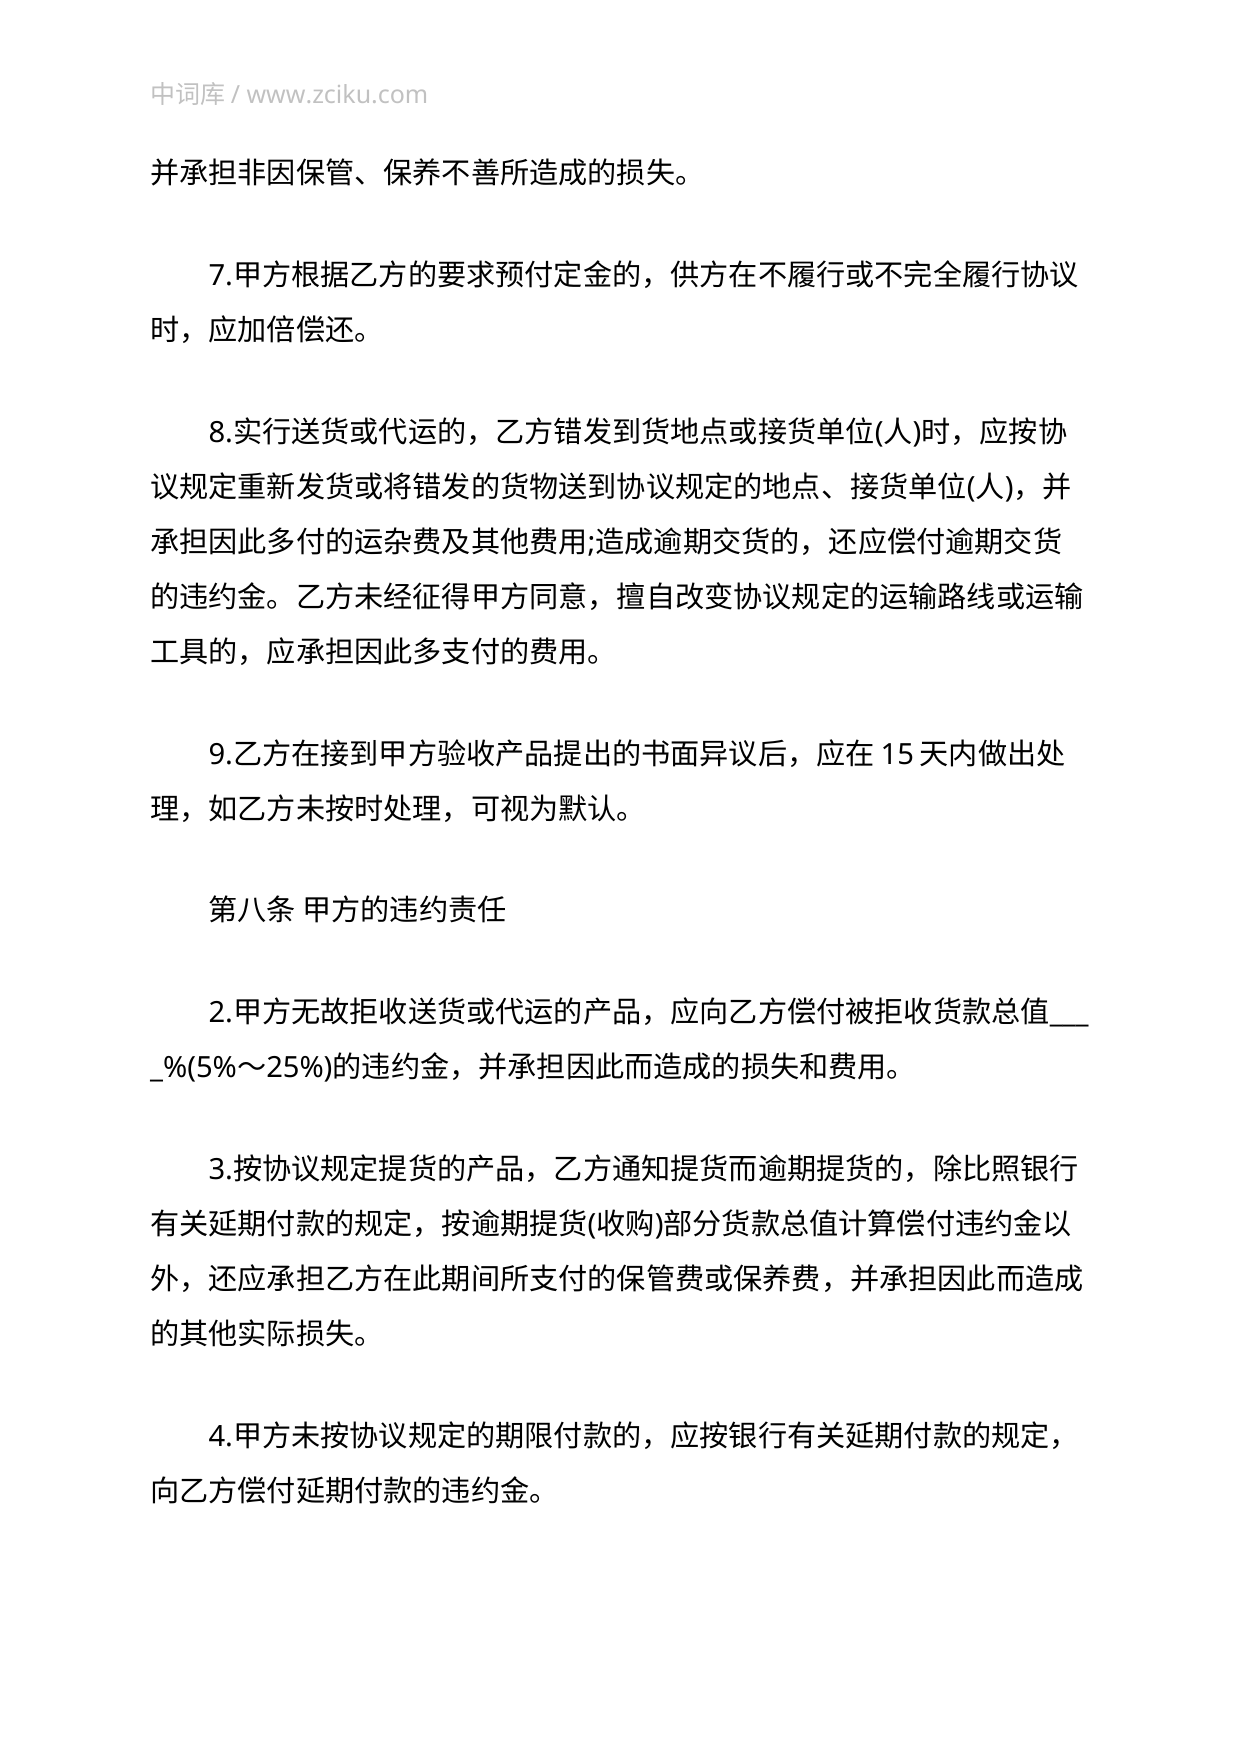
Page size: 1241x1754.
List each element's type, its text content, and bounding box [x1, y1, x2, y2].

text 第八条 甲方的违约责任 [150, 887, 1090, 929]
text 3.按协议规定提货的产品，乙方通知提货而逾期提货的，除比照银行有关延期付款的规定，按逾期提货(收购)部分货款总值计算偿付违约金以外，还应承担乙方在此期间所支付的保管费或保养费，并承担因此而造成的其他实际损失。 [150, 1146, 1090, 1353]
text 9.乙方在接到甲方验收产品提出的书面异议后，应在15天内做出处理，如乙方未按时处理，可视为默认。 [150, 730, 1090, 827]
text 8.实行送货或代运的，乙方错发到货地点或接货单位(人)时，应按协议规定重新发货或将错发的货物送到协议规定的地点、接货单位(人)，并承担因此多付的运杂费及其他费用;造成逾期交货的，还应偿付逾期交货的违约金。乙方未经征得甲方同意，擅自改变协议规定的运输路线或运输工具的，应承担因此多支付的费用。 [150, 408, 1090, 671]
text 4.甲方未按协议规定的期限付款的，应按银行有关延期付款的规定，向乙方偿付延期付款的违约金。 [150, 1412, 1090, 1510]
text 2.甲方无故拒收送货或代运的产品，应向乙方偿付被拒收货款总值____%(5%～25%)的违约金，并承担因此而造成的损失和费用。 [150, 989, 1090, 1086]
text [150, 150, 1090, 192]
text 7.甲方根据乙方的要求预付定金的，供方在不履行或不完全履行协议时，应加倍偿还。 [150, 252, 1090, 349]
